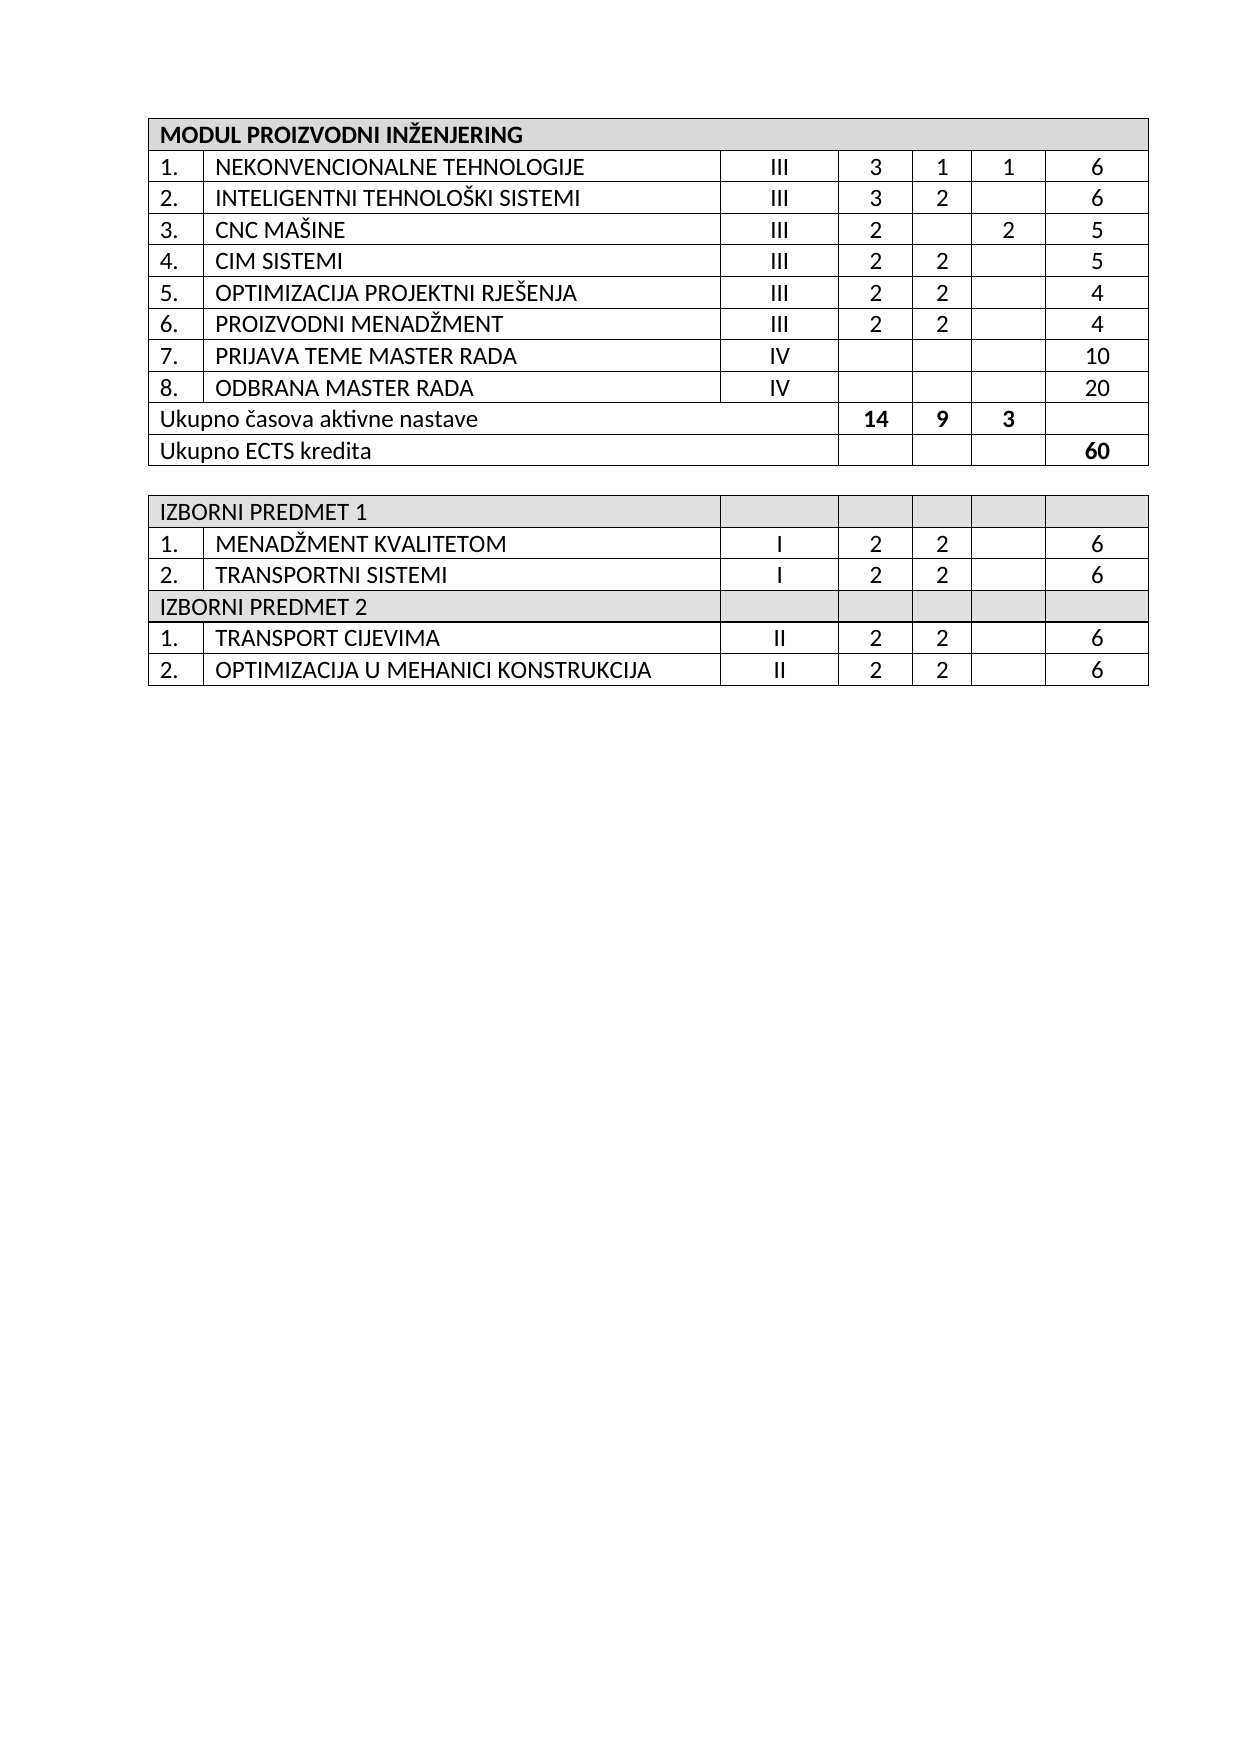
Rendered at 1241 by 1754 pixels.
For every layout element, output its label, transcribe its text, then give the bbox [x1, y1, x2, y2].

table_cell 1. [149, 623, 203, 653]
table_cell [839, 340, 912, 371]
table_cell 2 [839, 277, 912, 307]
table_cell [972, 245, 1045, 276]
table_cell PRIJAVA TEME MASTER RADA [204, 340, 720, 371]
table_cell III [721, 151, 838, 181]
table_cell 14 [839, 403, 912, 434]
table_cell [839, 591, 912, 621]
table_cell 4 [1046, 309, 1148, 339]
table_cell III [721, 309, 838, 339]
table_cell MENADŽMENT KVALITETOM [204, 528, 720, 558]
table_cell 6 [1046, 623, 1148, 653]
table_cell [972, 340, 1045, 371]
table_cell 7. [149, 340, 203, 371]
table_cell 2 [913, 528, 971, 558]
table_cell [839, 435, 912, 465]
table_cell TRANSPORT CIJEVIMA [204, 623, 720, 653]
table_cell 8. [149, 372, 203, 402]
table_cell 20 [1046, 372, 1148, 402]
table_cell 6 [1046, 151, 1148, 181]
table_cell [972, 372, 1045, 402]
table_cell 3. [149, 214, 203, 244]
table_cell [1046, 403, 1148, 434]
table_cell 2 [913, 309, 971, 339]
table_cell INTELIGENTNI TEHNOLOŠKI SISTEMI [204, 182, 720, 213]
table_cell 2 [839, 245, 912, 276]
table_header [1046, 496, 1148, 527]
table_cell CNC MAŠINE [204, 214, 720, 244]
table_cell 3 [972, 403, 1045, 434]
table_cell 2 [913, 182, 971, 213]
table_cell [972, 654, 1045, 684]
table_cell II [721, 623, 838, 653]
table_cell NEKONVENCIONALNE TEHNOLOGIJE [204, 151, 720, 181]
table_header [721, 496, 838, 527]
table_cell 2. [149, 654, 203, 684]
table_cell 6 [1046, 528, 1148, 558]
table_cell [1046, 591, 1148, 621]
table_cell 3 [839, 151, 912, 181]
table_cell [972, 277, 1045, 307]
table_cell 6 [1046, 182, 1148, 213]
table_cell 4. [149, 245, 203, 276]
table_cell [913, 372, 971, 402]
table_cell 2 [913, 654, 971, 684]
table_cell 2 [839, 309, 912, 339]
table_cell I [721, 528, 838, 558]
table_cell [972, 623, 1045, 653]
table_cell 2 [913, 245, 971, 276]
table_cell [913, 340, 971, 371]
table_cell 6. [149, 309, 203, 339]
table_cell [972, 182, 1045, 213]
table_cell 2 [839, 559, 912, 590]
table_cell 2 [972, 214, 1045, 244]
table_cell [972, 528, 1045, 558]
table_cell 1. [149, 528, 203, 558]
table_cell I [721, 559, 838, 590]
table_cell [839, 372, 912, 402]
table_cell II [721, 654, 838, 684]
table_cell 2 [839, 528, 912, 558]
table_cell III [721, 277, 838, 307]
table_cell 2. [149, 559, 203, 590]
table_cell [972, 559, 1045, 590]
table_cell 6 [1046, 559, 1148, 590]
table_cell 6 [1046, 654, 1148, 684]
table_cell III [721, 245, 838, 276]
table_cell 2 [913, 277, 971, 307]
table_cell [972, 591, 1045, 621]
table_cell 5. [149, 277, 203, 307]
table_cell 10 [1046, 340, 1148, 371]
table_cell 3 [839, 182, 912, 213]
table_header IZBORNI PREDMET 1 [149, 496, 720, 527]
table_cell IV [721, 340, 838, 371]
table_header [972, 496, 1045, 527]
table_header [913, 496, 971, 527]
table_cell 1 [972, 151, 1045, 181]
table_cell 1. [149, 151, 203, 181]
table_cell 1 [913, 151, 971, 181]
table_cell [972, 309, 1045, 339]
table_cell 2 [839, 214, 912, 244]
table_cell 4 [1046, 277, 1148, 307]
table_cell [913, 214, 971, 244]
table_cell ODBRANA MASTER RADA [204, 372, 720, 402]
table_cell Ukupno časova aktivne nastave [149, 403, 838, 434]
table_cell MODUL PROIZVODNI INŽENJERING [149, 119, 1148, 150]
table_cell [913, 591, 971, 621]
table_cell 2 [913, 559, 971, 590]
table_cell PROIZVODNI MENADŽMENT [204, 309, 720, 339]
table_cell 2 [913, 623, 971, 653]
table_cell [913, 435, 971, 465]
table_cell OPTIMIZACIJA U MEHANICI KONSTRUKCIJA [204, 654, 720, 684]
table_cell III [721, 214, 838, 244]
table_cell 5 [1046, 245, 1148, 276]
table_cell 2. [149, 182, 203, 213]
table_cell 2 [839, 654, 912, 684]
table_cell IZBORNI PREDMET 2 [149, 591, 720, 621]
table_cell [972, 435, 1045, 465]
table_cell 2 [839, 623, 912, 653]
table_cell Ukupno ECTS kredita [149, 435, 838, 465]
table_cell IV [721, 372, 838, 402]
table_cell 9 [913, 403, 971, 434]
table_cell OPTIMIZACIJA PROJEKTNI RJEŠENJA [204, 277, 720, 307]
table_cell 5 [1046, 214, 1148, 244]
table_header [839, 496, 912, 527]
table_cell 60 [1046, 435, 1148, 465]
table_cell CIM SISTEMI [204, 245, 720, 276]
table_cell TRANSPORTNI SISTEMI [204, 559, 720, 590]
table_cell III [721, 182, 838, 213]
table_cell [721, 591, 838, 621]
